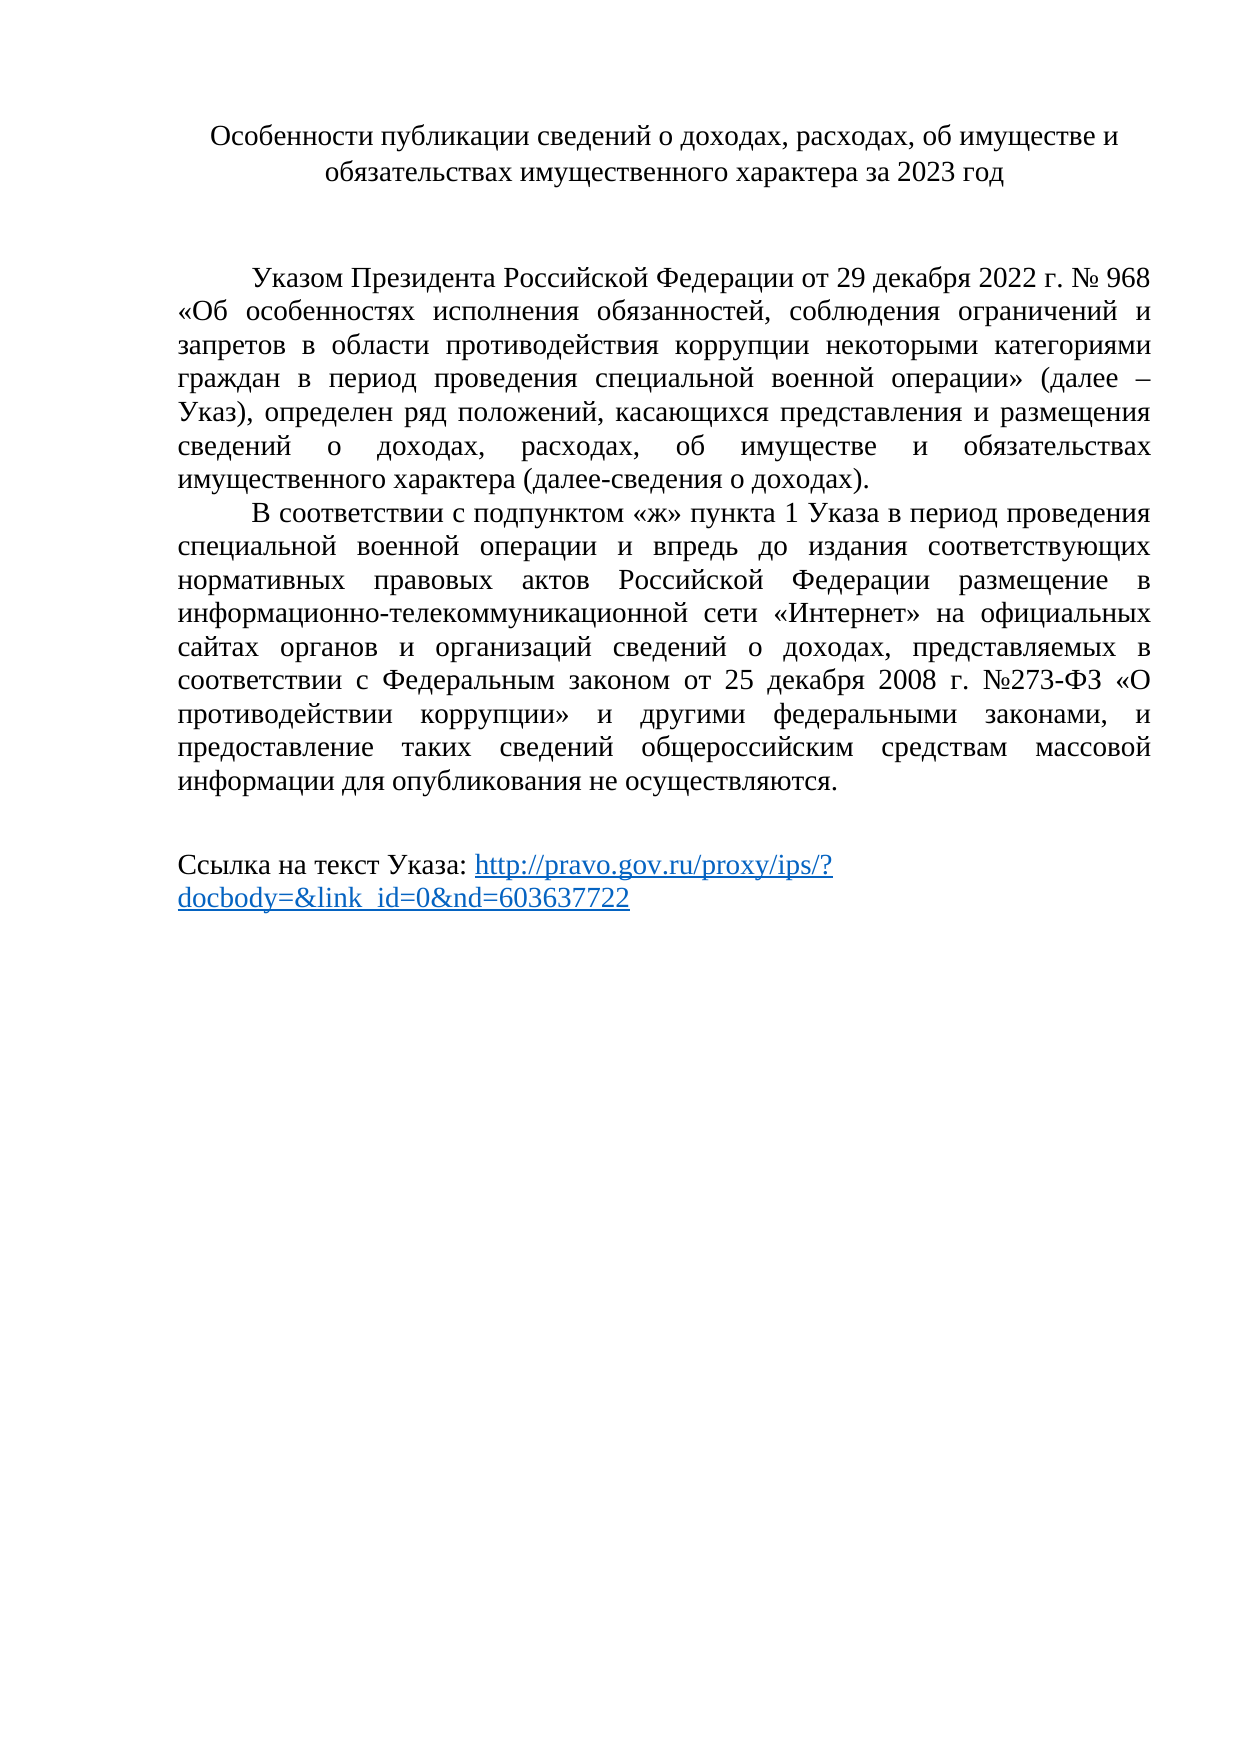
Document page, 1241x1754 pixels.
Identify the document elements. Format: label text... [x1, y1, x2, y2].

text В соответствии с подпунктом «ж» пункта 1 Указа в период проведения специальной военной операции и впредь до издания соответствующих нормативных правовых актов Российской Федерации размещение в информационно-телекоммуникационной сети «Интернет» на официальных сайтах органов и организаций сведений о доходах, представляемых в соответствии с Федеральным законом от 25 декабря 2008 г. №273-ФЗ «О противодействии коррупции» и другими федеральными законами, и предоставление таких сведений общероссийским средствам массовой информации для опубликования не осуществляются. [177, 495, 1152, 797]
text Указом Президента Российской Федерации от 29 декабря 2022 г. № 968 «Об особенностях исполнения обязанностей, соблюдения ограничений и запретов в области противодействия коррупции некоторыми категориями граждан в период проведения специальной военной операции» (далее – Указ), определен ряд положений, касающихся представления и размещения сведений о доходах, расходах, об имуществе и обязательствах имущественного характера (далее-сведения о доходах). [177, 260, 1152, 495]
text Особенности публикации сведений о доходах, расходах, об имуществе и обязательствах имущественного характера за 2023 год [177, 118, 1152, 188]
text Ссылка на текст Указа: http://pravo.gov.ru/proxy/ips/?docbody=&link_id=0&nd=603637722 [177, 847, 1152, 914]
